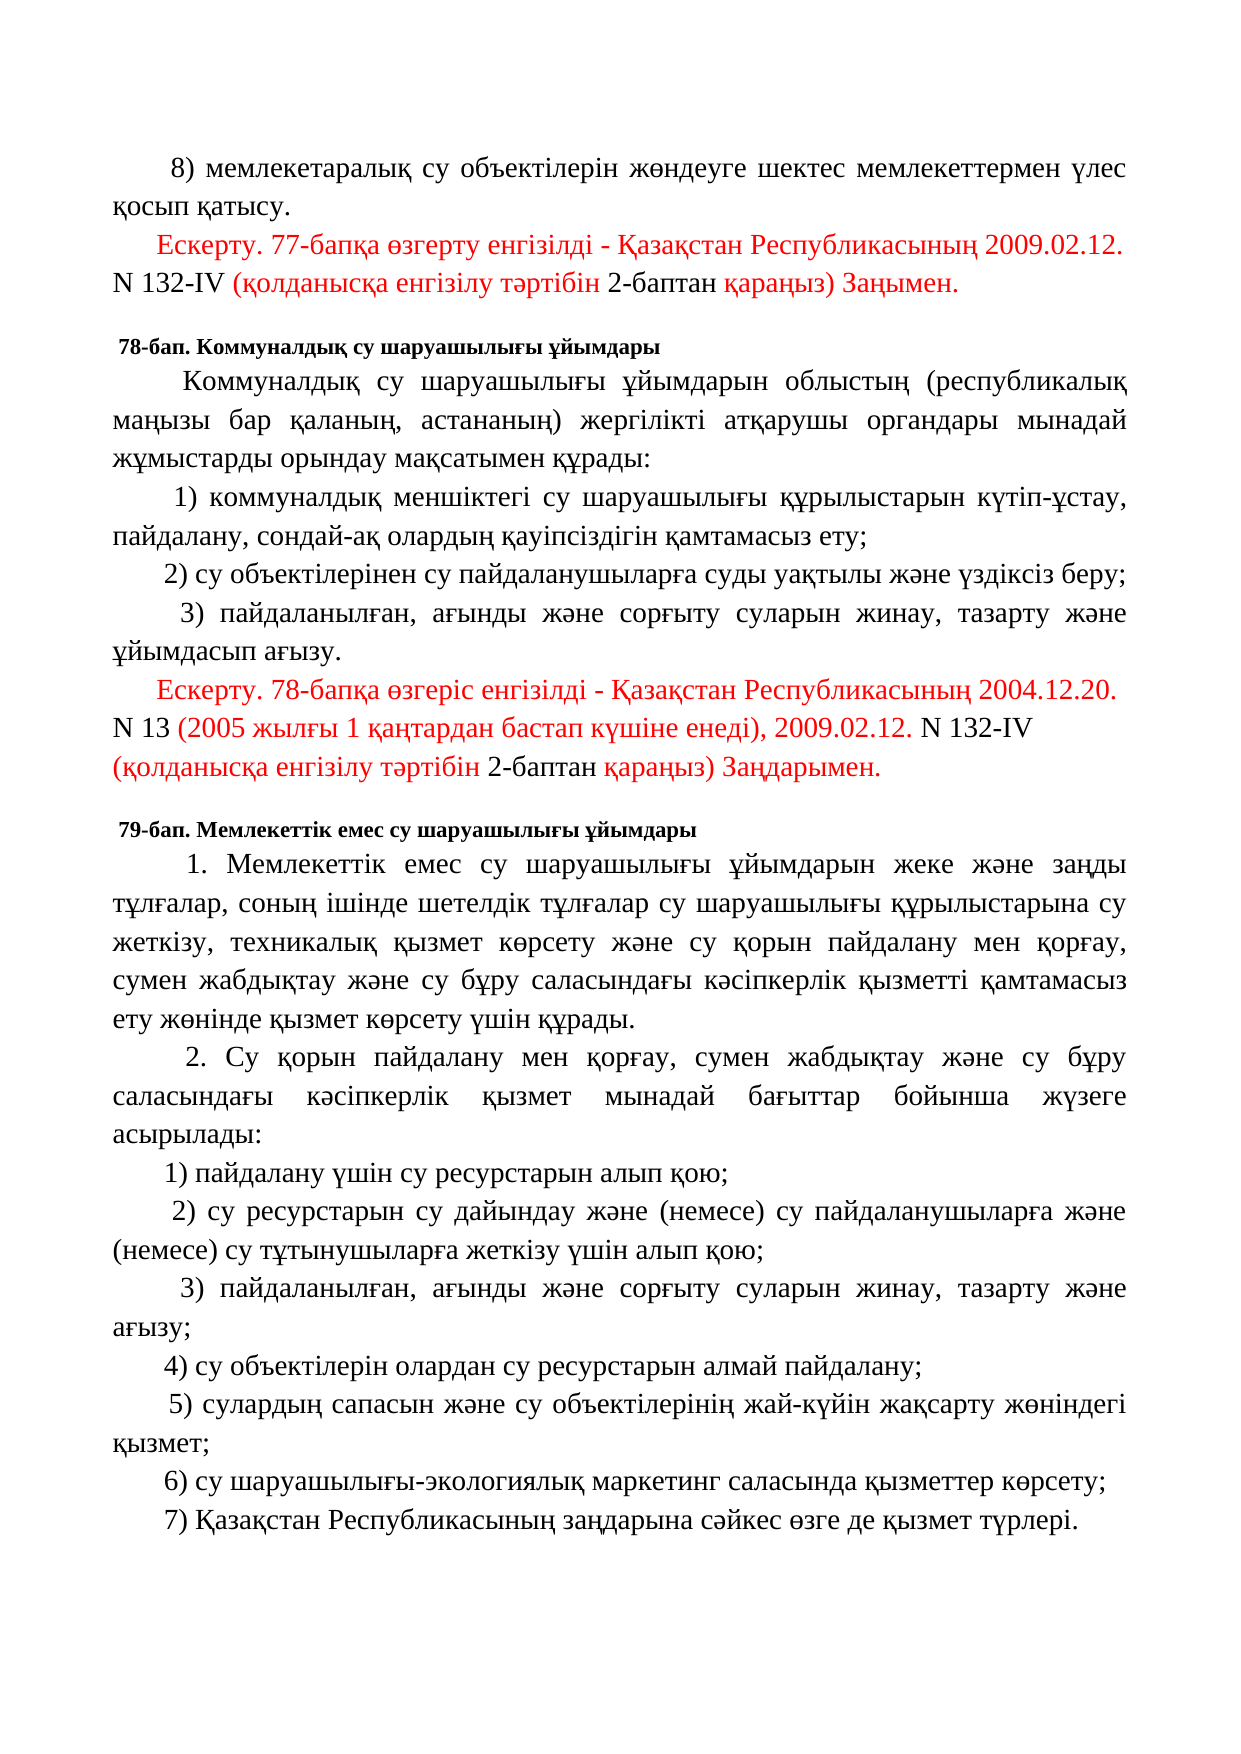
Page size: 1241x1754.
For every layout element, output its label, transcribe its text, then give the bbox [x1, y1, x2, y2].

text 8) мемлекетаралық су объектiлерiн жөндеуге шектес мемлекеттермен үлес қосып қатысу. [112, 150, 1128, 222]
text Ескерту. 78-бапқа өзгеріс енгізілді - Қазақстан Республикасының 2004.12.20. N 13 (2005 жылғы 1 қаңтардан бастап күшіне енеді), 2009.02.12. N 132-IV (қолданысқа енгізілу тәртібін 2-баптан қараңыз) Заңдарымен. [112, 672, 1128, 813]
text 3) пайдаланылған, ағынды және сорғыту суларын жинау, тазарту және ұйымдасып ағызу. [112, 595, 1128, 667]
text 2. Су қорын пайдалану мен қорғау, сумен жабдықтау және су бұру саласындағы кәсiпкерлiк қызмет мынадай бағыттар бойынша жүзеге асырылады: [112, 1039, 1128, 1150]
text 79-бап. Мемлекеттiк емес су шаруашылығы ұйымдары [112, 816, 1128, 843]
text 1) пайдалану үшiн су ресурстарын алып қою; [112, 1155, 1128, 1188]
text 1) коммуналдық меншiктегi су шаруашылығы құрылыстарын күтіп-ұстау, пайдалану, сондай-ақ олардың қауіпсіздігін қамтамасыз ету; [112, 479, 1128, 551]
text 1. Мемлекеттiк емес су шаруашылығы ұйымдарын жеке және заңды тұлғалар, соның iшiнде шетелдiк тұлғалар су шаруашылығы құрылыстарына су жеткiзу, техникалық қызмет көрсету және су қорын пайдалану мен қорғау, сумен жабдықтау және су бұру саласындағы кәсiпкерлiк қызметтi қамтамасыз ету жөнiнде қызмет көрсету үшін құрады. [112, 847, 1128, 1034]
text 7) Қазақстан Республикасының заңдарына сәйкес өзге де қызмет түрлерi. [112, 1502, 1128, 1535]
text 78-бап. Коммуналдық су шаруашылығы ұйымдары [112, 333, 1128, 359]
text 6) су шаруашылығы-экологиялық маркетинг саласында қызметтер көрсету; [112, 1463, 1128, 1497]
text 3) пайдаланылған, ағынды және сорғыту суларын жинау, тазарту және ағызу; [112, 1271, 1128, 1343]
text 2) су ресурстарын су дайындау және (немесе) су пайдаланушыларға және (немесе) су тұтынушыларға жеткізу үшін алып қою; [112, 1193, 1128, 1266]
text 5) сулардың сапасын және су объектiлерiнiң жай-күйiн жақсарту жөнiндегi қызмет; [112, 1386, 1128, 1458]
text 2) су объектiлерiнен су пайдаланушыларға суды уақтылы және үздiксiз беру; [112, 556, 1128, 590]
text 4) су объектiлерiн олардан су ресурстарын алмай пайдалану; [112, 1348, 1128, 1381]
text Коммуналдық су шаруашылығы ұйымдарын облыстың (республикалық маңызы бар қаланың, астананың) жергiлiктi атқарушы органдары мынадай жұмыстарды орындау мақсатымен құрады: [112, 363, 1128, 474]
text Ескерту. 77-бапқа өзгерту енгізілді - Қазақстан Республикасының 2009.02.12. N 132-IV (қолданысқа енгізілу тәртібін 2-баптан қараңыз) Заңымен. [112, 227, 1128, 329]
